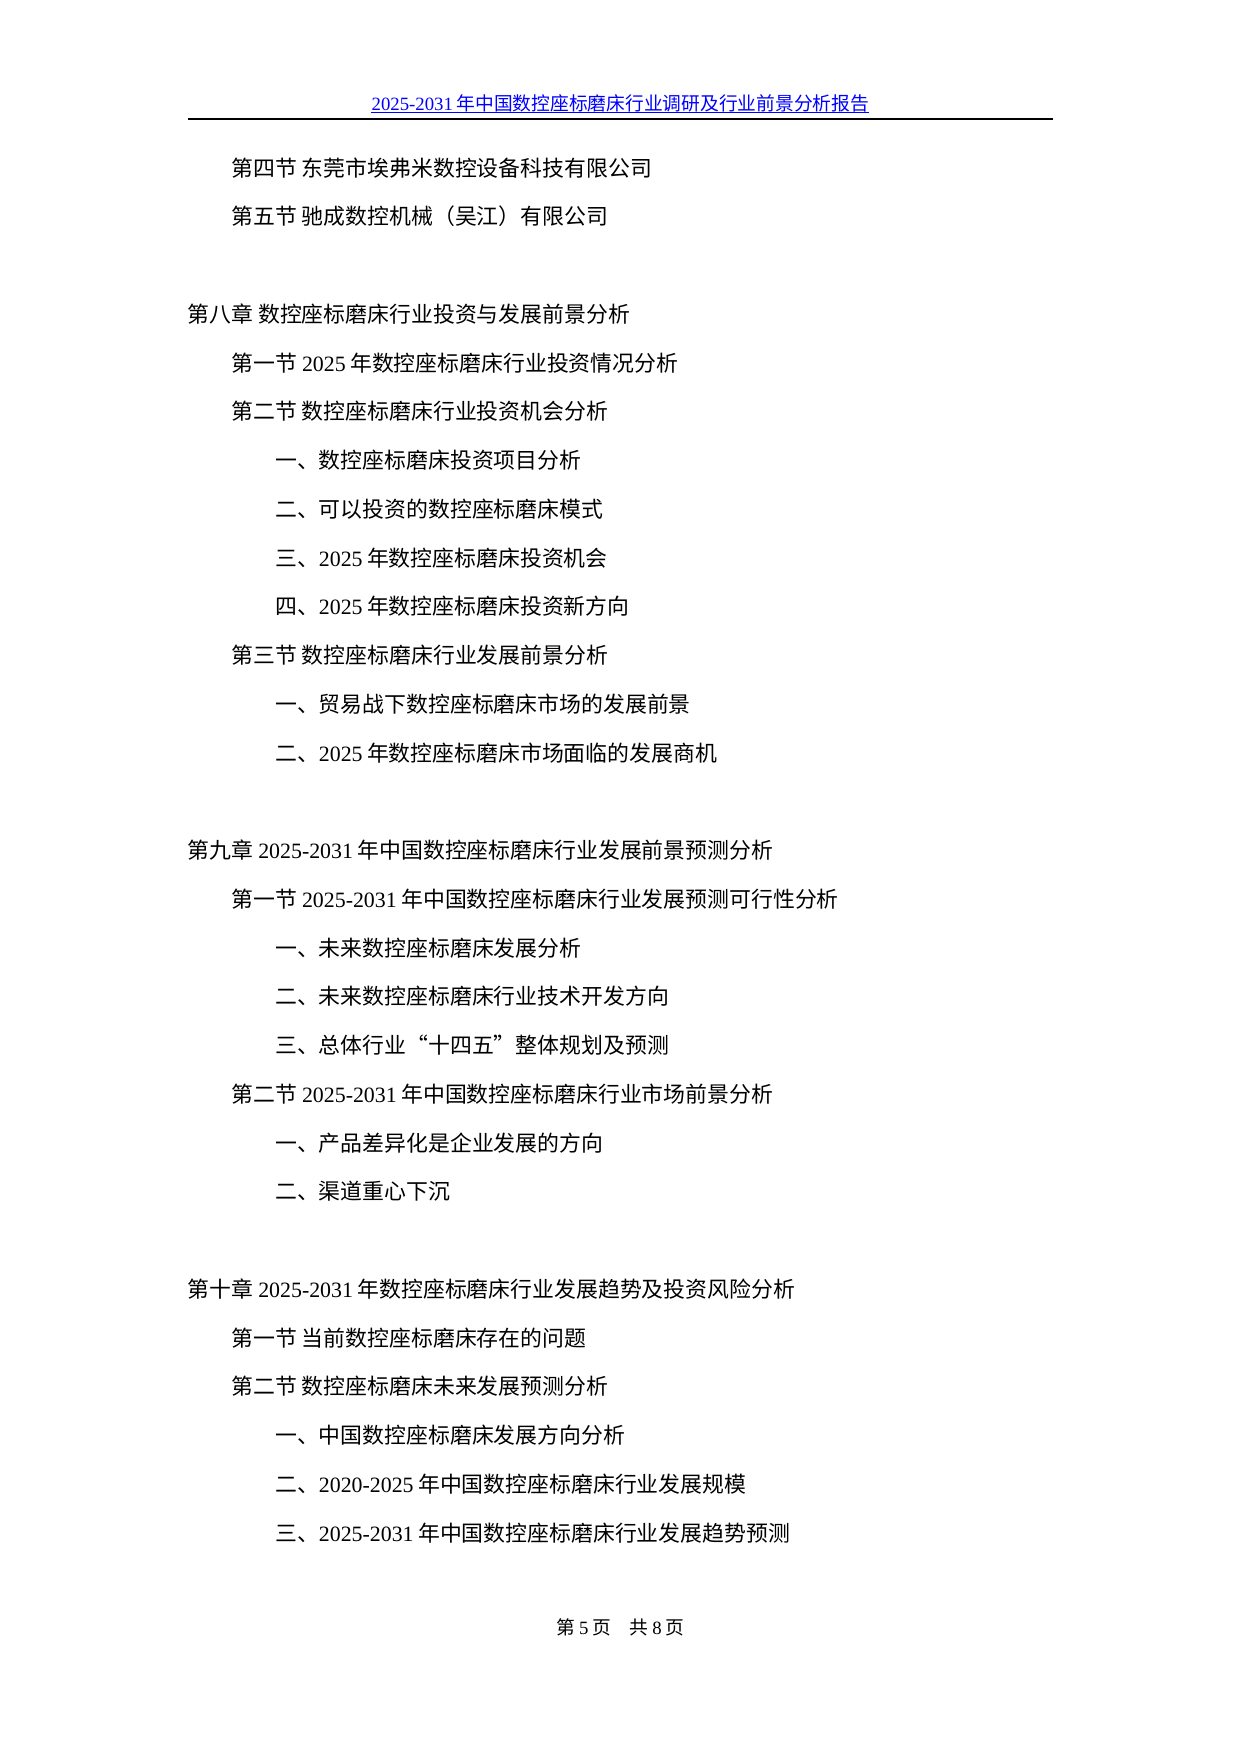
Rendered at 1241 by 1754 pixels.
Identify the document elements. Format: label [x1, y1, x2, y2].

text [187, 150, 1053, 1548]
